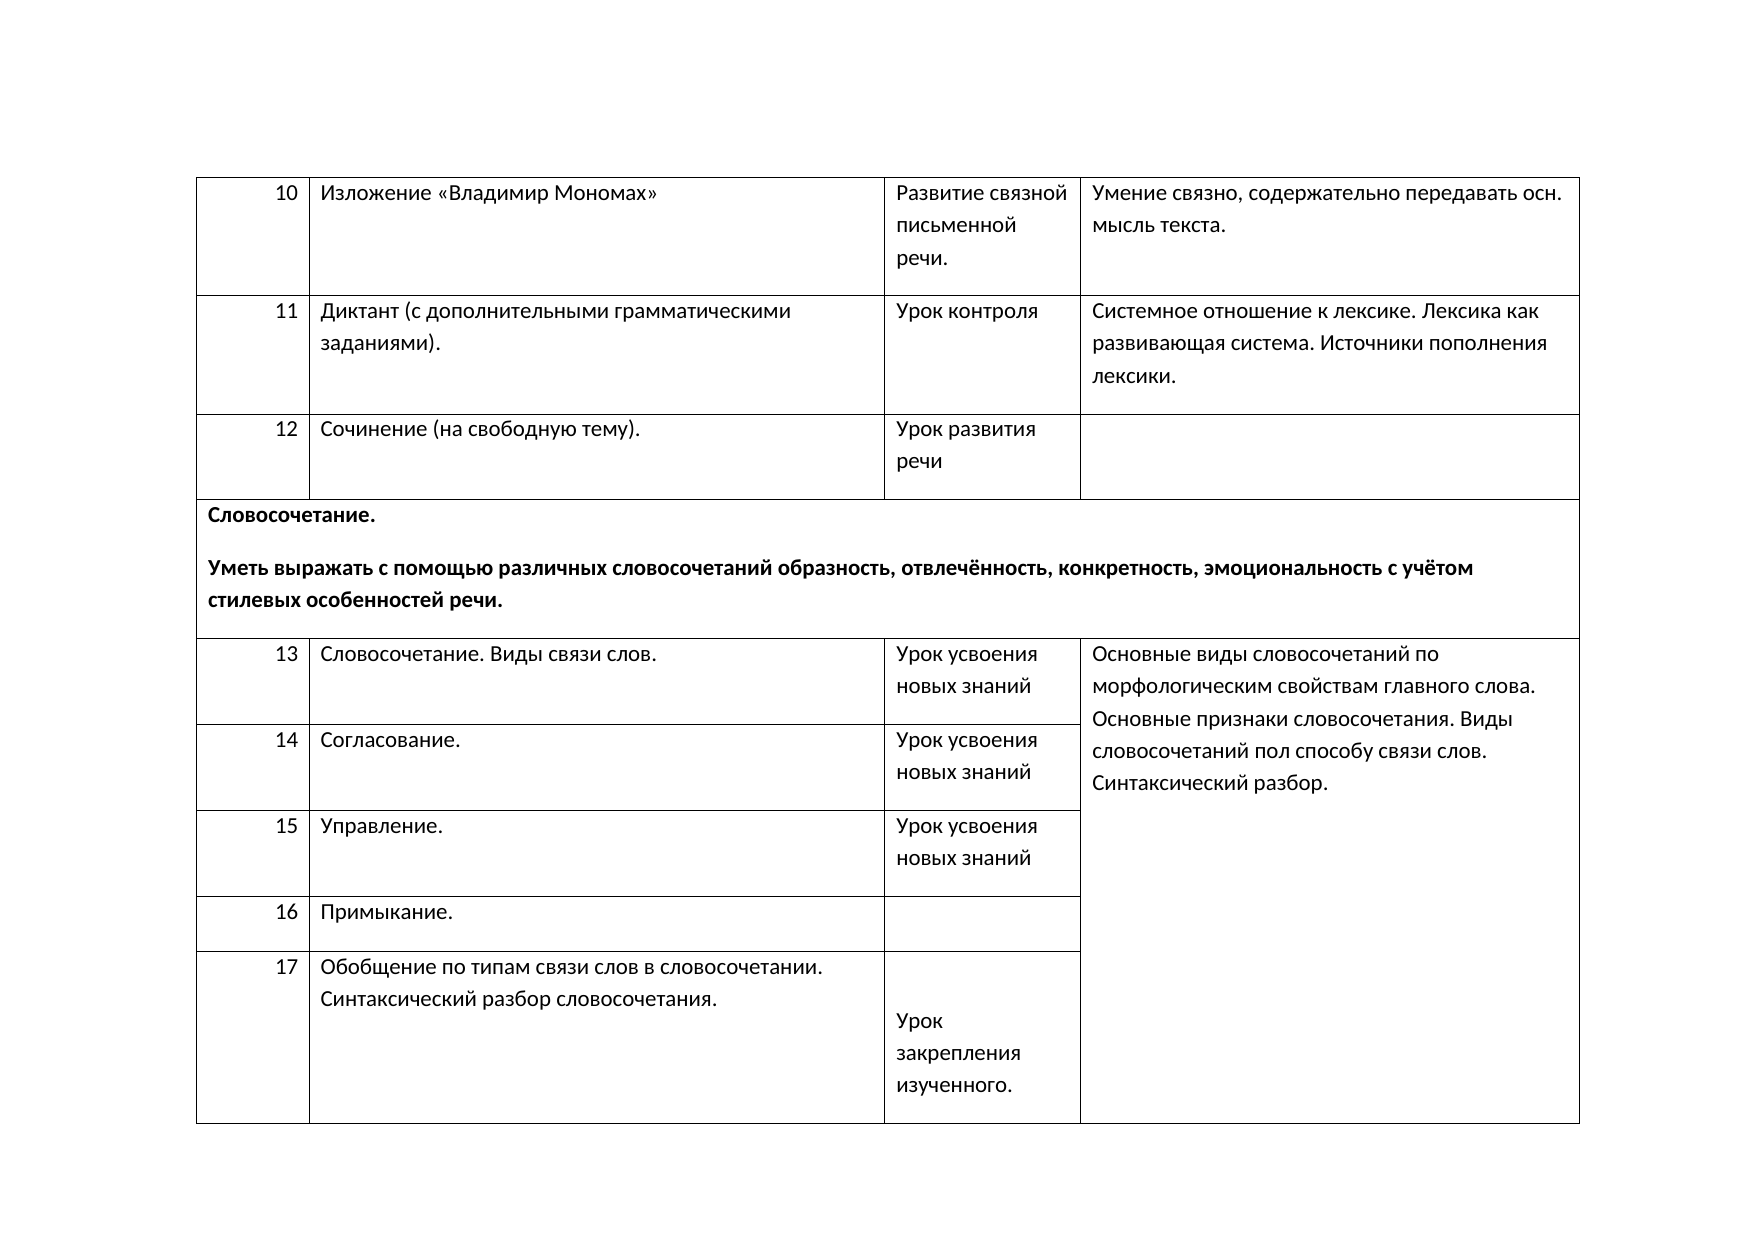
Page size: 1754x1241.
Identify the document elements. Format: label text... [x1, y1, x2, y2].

table_cell Системное отношение к лексике. Лексика как развивающая система. Источники пополнения лексики. [1081, 296, 1579, 413]
table_cell Согласование. [310, 725, 884, 810]
table_cell 15 [197, 811, 309, 896]
table_cell Сочинение (на свободную тему). [310, 415, 884, 499]
table_cell Управление. [310, 811, 884, 896]
table_cell Развитие связной письменной речи. [885, 178, 1080, 295]
table_cell Словосочетание. Виды связи слов. [310, 639, 884, 724]
table_cell Урок развития речи [885, 415, 1080, 499]
table_cell 10 [197, 178, 309, 295]
table_cell 11 [197, 296, 309, 413]
table_cell Обобщение по типам связи слов в словосочетании. Синтаксический разбор словосочетания. [310, 952, 884, 1123]
table_cell 16 [197, 897, 309, 951]
table_cell Урок закрепления изученного. [885, 952, 1080, 1123]
table_cell 17 [197, 952, 309, 1123]
table_cell Словосочетание. Уметь выражать с помощью различных словосочетаний образность, отвлечённость, конкретность, эмоциональность с учётом стилевых особенностей речи. [197, 500, 1579, 638]
table_cell [885, 897, 1080, 951]
table_cell Урок контроля [885, 296, 1080, 413]
table_cell 12 [197, 415, 309, 499]
table_cell 13 [197, 639, 309, 724]
table_cell Урок усвоения новых знаний [885, 639, 1080, 724]
table_cell [1081, 415, 1579, 499]
table_cell Диктант (с дополнительными грамматическими заданиями). [310, 296, 884, 413]
table_cell Умение связно, содержательно передавать осн. мысль текста. [1081, 178, 1579, 295]
table_cell 14 [197, 725, 309, 810]
table_cell Урок усвоения новых знаний [885, 811, 1080, 896]
table_cell Основные виды словосочетаний по морфологическим свойствам главного слова. Основные признаки словосочетания. Виды словосочетаний пол способу связи слов. Синтаксический разбор. [1081, 639, 1579, 1123]
table_cell Изложение «Владимир Мономах» [310, 178, 884, 295]
table_cell Урок усвоения новых знаний [885, 725, 1080, 810]
table_cell Примыкание. [310, 897, 884, 951]
